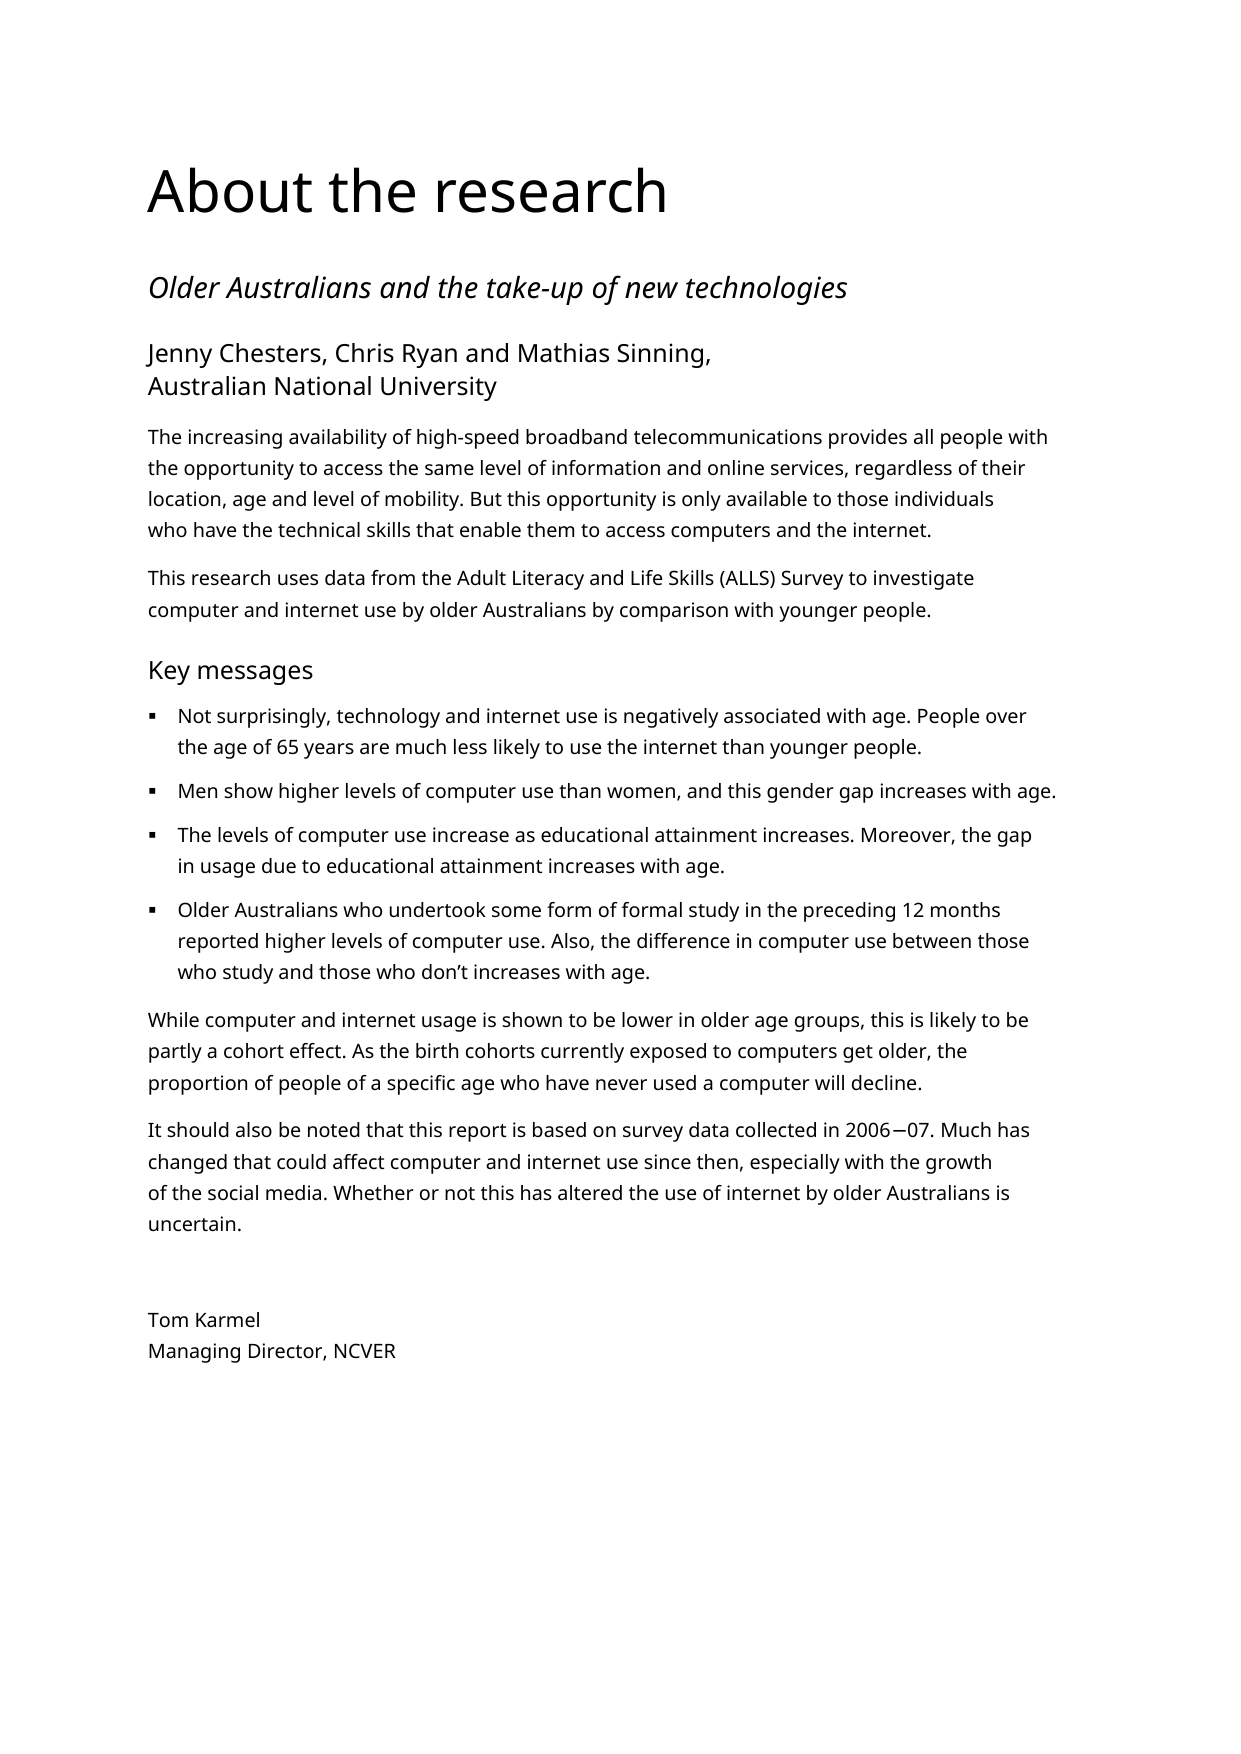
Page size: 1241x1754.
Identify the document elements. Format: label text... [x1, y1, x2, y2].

subtitle Key messages [148, 652, 1033, 686]
text This research uses data from the Adult Literacy and Life Skills (ALLS) Survey to investigate computer and internet use by older Australians by comparison with younger people. [148, 561, 1033, 623]
text Tom Karmel Managing Director, NCVER [148, 1302, 1033, 1365]
text Not surprisingly, technology and internet use is negatively associated with age. People over the age of 65 years are much less likely to use the internet than younger people. [148, 698, 1033, 761]
text Older Australians who undertook some form of formal study in the preceding 12 months reported higher levels of computer use. Also, the difference in computer use between those who study and those who don’t increases with age. [148, 892, 1033, 986]
text The increasing availability of high-speed broadband telecommunications provides all people with the opportunity to access the same level of information and online services, regardless of their location, age and level of mobility. But this opportunity is only available to those individuals who have the technical skills that enable them to access computers and the internet. [148, 419, 1063, 544]
text While computer and internet usage is shown to be lower in older age groups, this is likely to be partly a cohort effect. As the birth cohorts currently exposed to computers get older, the proportion of people of a specific age who have never used a computer will decline. [148, 1002, 1033, 1096]
subtitle Jenny Chesters, Chris Ryan and Mathias Sinning, Australian National University [148, 336, 1033, 402]
title Older Australians and the take-up of new technologies [148, 267, 1033, 307]
text About the research [148, 150, 1033, 229]
text The levels of computer use increase as educational attainment increases. Moreover, the gap in usage due to educational attainment increases with age. [148, 817, 1033, 879]
text It should also be noted that this report is based on survey data collected in 2006−07. Much has changed that could affect computer and internet use since then, especially with the growth of the social media. Whether or not this has altered the use of internet by older Australians is uncertain. [148, 1113, 1033, 1238]
text Men show higher levels of computer use than women, and this gender gap increases with age. [148, 773, 1063, 804]
